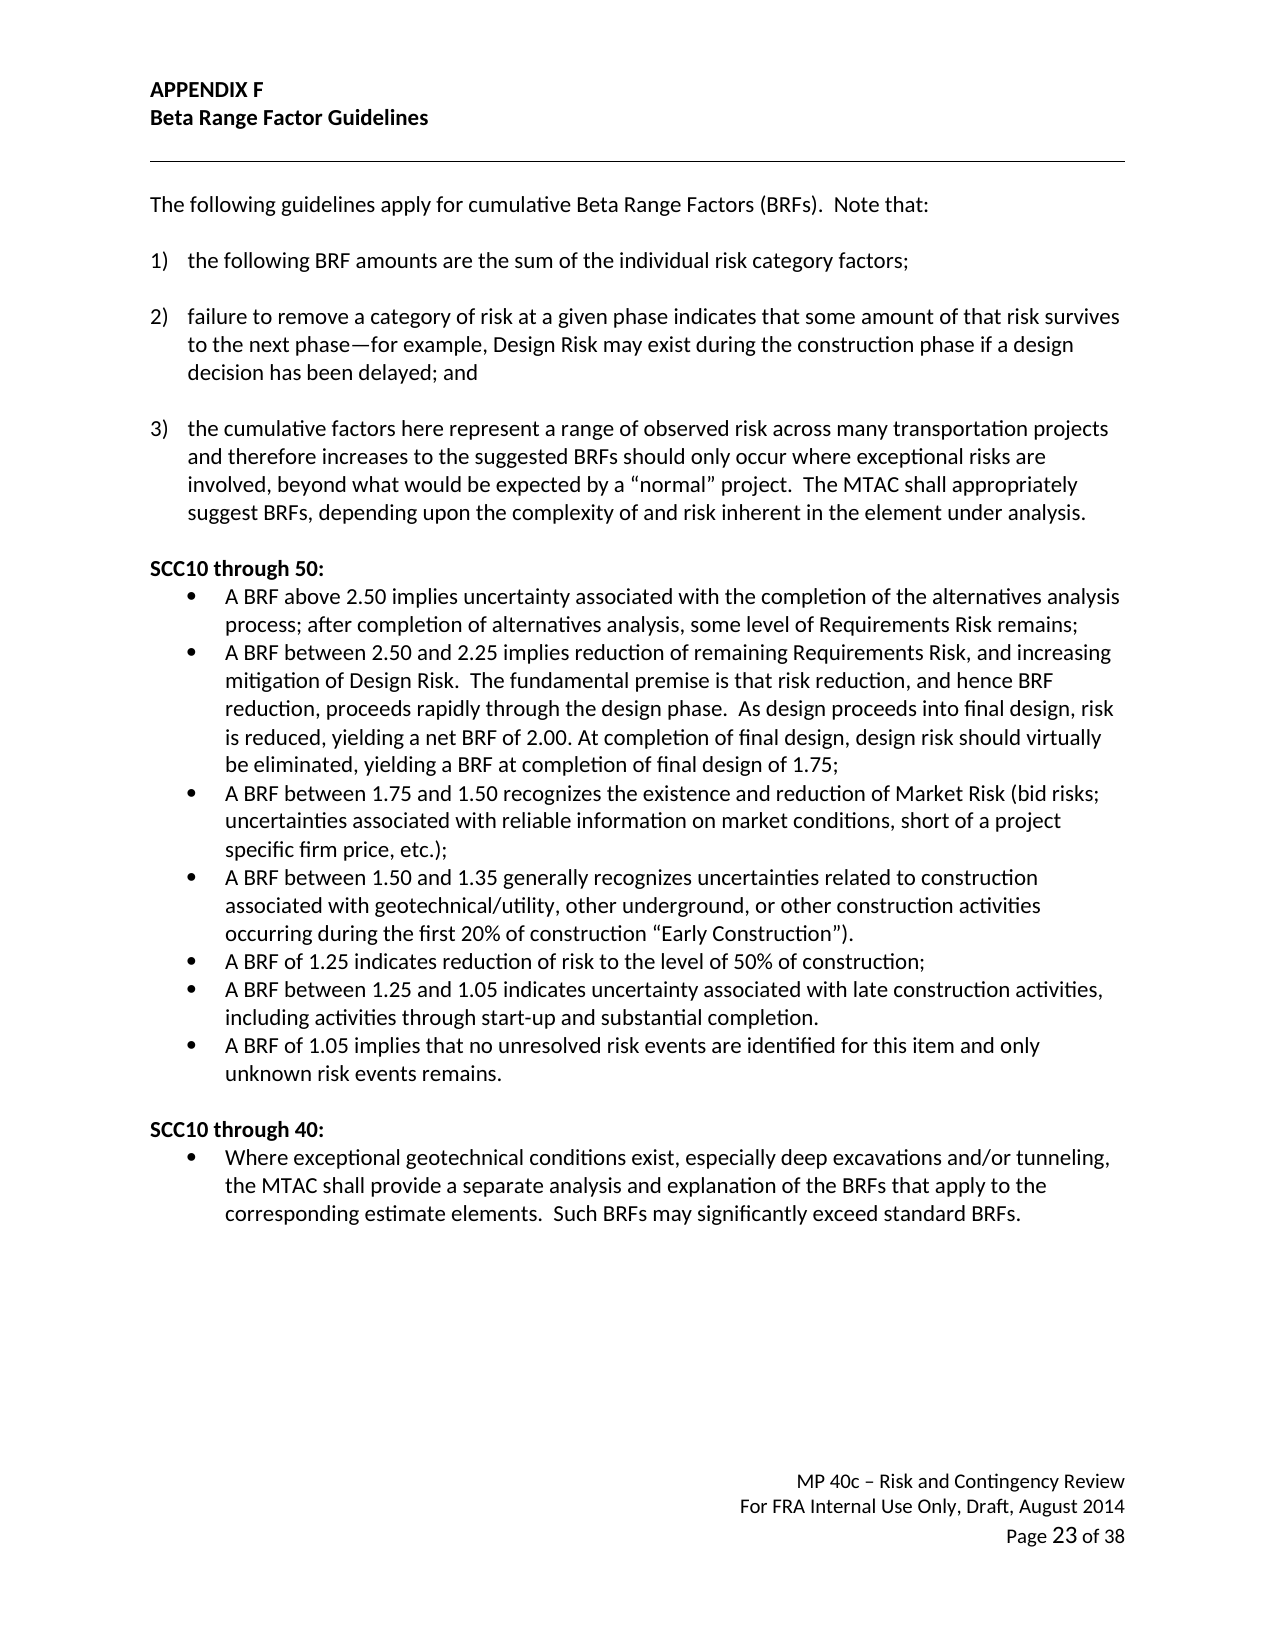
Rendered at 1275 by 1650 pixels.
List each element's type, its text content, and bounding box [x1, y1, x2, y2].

text SCC10 through 50: [150, 554, 1125, 582]
list A BRF between 1.50 and 1.35 generally recognizes uncertainties related to construction associated with geotechnical/utility, other underground, or other construction activities occurring during the first 20% of construction “Early Construction”). [187, 863, 1125, 947]
text The following guidelines apply for cumulative Beta Range Factors (BRFs). Note that: [150, 190, 1125, 218]
list A BRF above 2.50 implies uncertainty associated with the completion of the alternatives analysis process; after completion of alternatives analysis, some level of Requirements Risk remains; [187, 582, 1125, 638]
list A BRF between 2.50 and 2.25 implies reduction of remaining Requirements Risk, and increasing mitigation of Design Risk. The fundamental premise is that risk reduction, and hence BRF reduction, proceeds rapidly through the design phase. As design proceeds into final design, risk is reduced, yielding a net BRF of 2.00. At completion of final design, design risk should virtually be eliminated, yielding a BRF at completion of final design of 1.75; [187, 638, 1125, 779]
list failure to remove a category of risk at a given phase indicates that some amount of that risk survives to the next phase—for example, Design Risk may exist during the construction phase if a design decision has been delayed; and [150, 302, 1125, 386]
list A BRF between 1.25 and 1.05 indicates uncertainty associated with late construction activities, including activities through start-up and substantial completion. [187, 975, 1125, 1031]
list A BRF between 1.75 and 1.50 recognizes the existence and reduction of Market Risk (bid risks; uncertainties associated with reliable information on market conditions, short of a project specific firm price, etc.); [187, 779, 1125, 863]
text SCC10 through 40: [150, 1115, 1125, 1143]
list A BRF of 1.25 indicates reduction of risk to the level of 50% of construction; [187, 947, 1125, 975]
list Where exceptional geotechnical conditions exist, especially deep excavations and/or tunneling, the MTAC shall provide a separate analysis and explanation of the BRFs that apply to the corresponding estimate elements. Such BRFs may significantly exceed standard BRFs. [187, 1143, 1125, 1227]
list the cumulative factors here represent a range of observed risk across many transportation projects and therefore increases to the suggested BRFs should only occur where exceptional risks are involved, beyond what would be expected by a “normal” project. The MTAC shall appropriately suggest BRFs, depending upon the complexity of and risk inherent in the element under analysis. [150, 414, 1125, 526]
list A BRF of 1.05 implies that no unresolved risk events are identified for this item and only unknown risk events remains. [187, 1031, 1125, 1087]
list the following BRF amounts are the sum of the individual risk category factors; [150, 246, 1125, 274]
